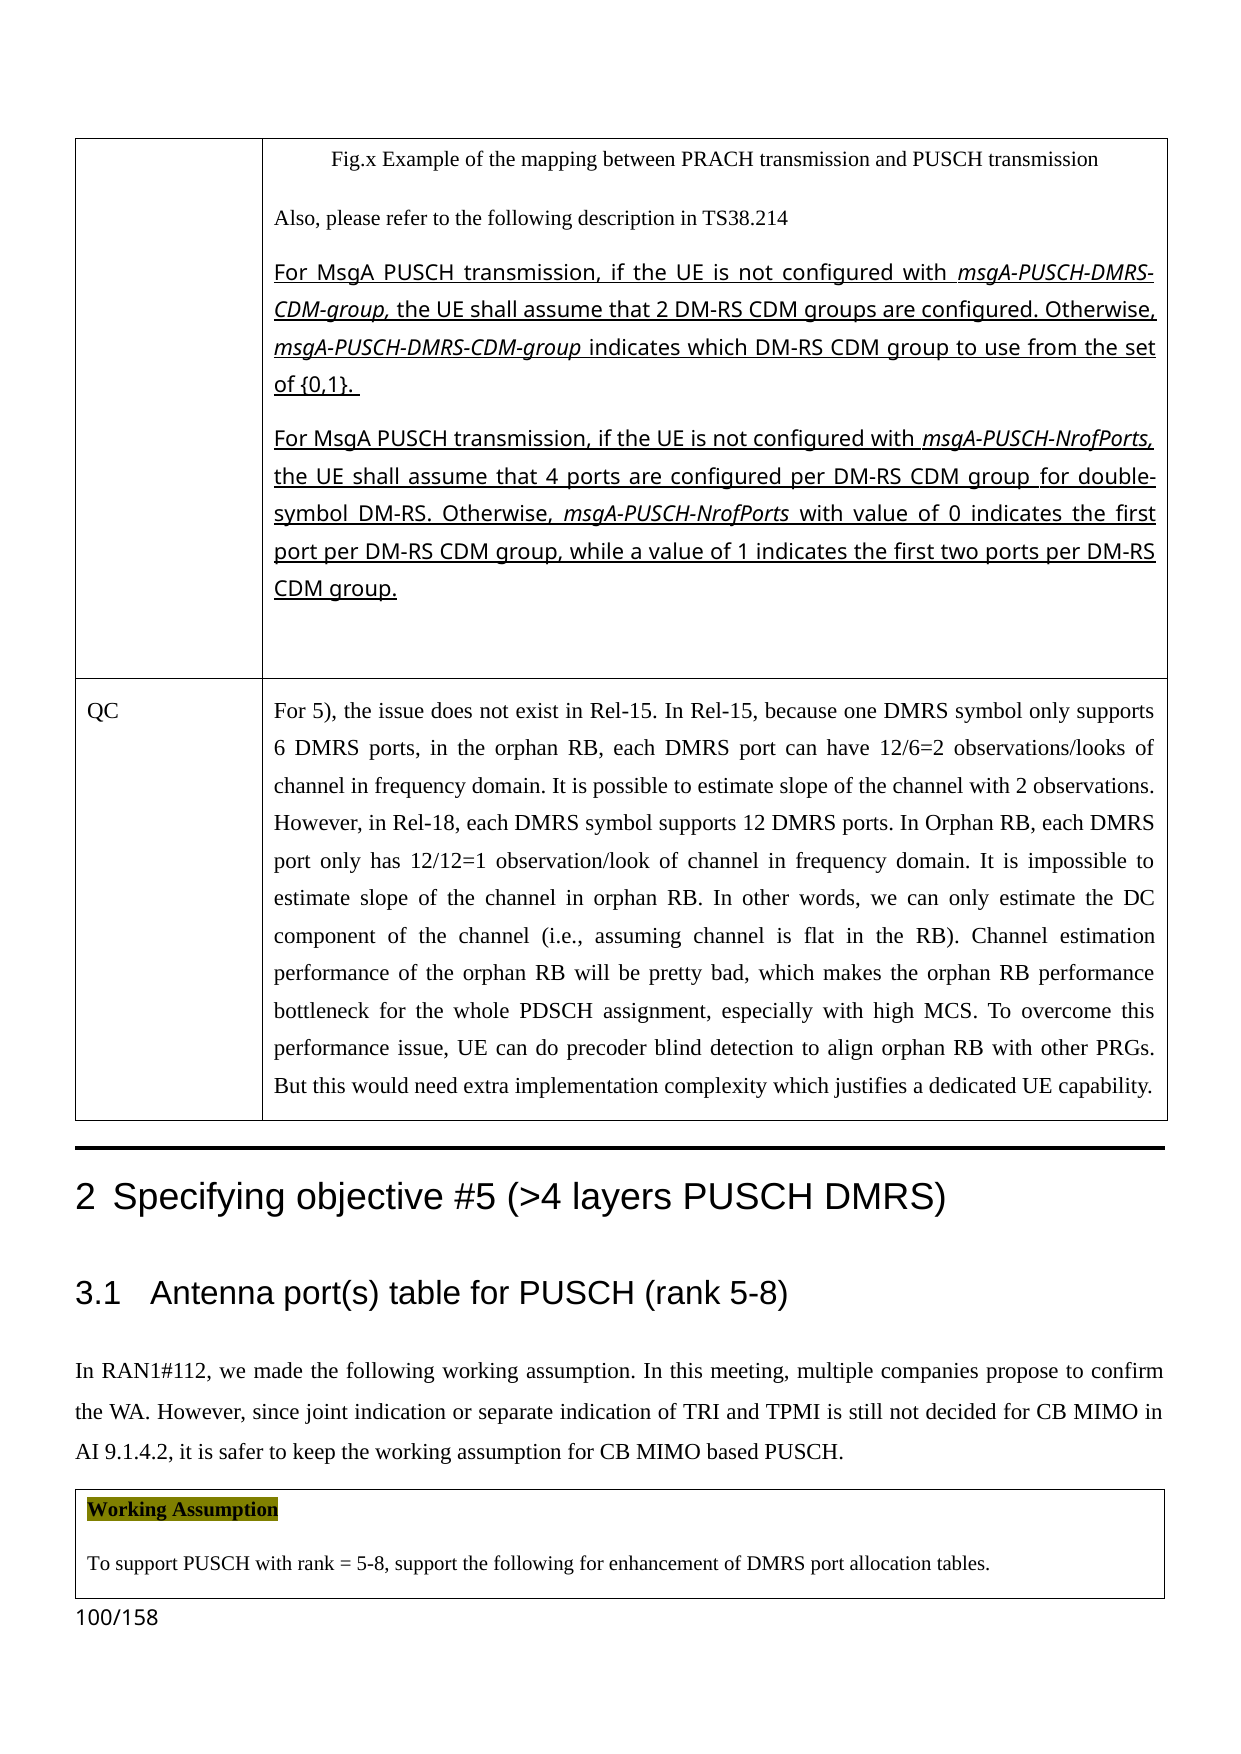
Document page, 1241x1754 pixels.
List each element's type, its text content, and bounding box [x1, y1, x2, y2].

text In RAN1#112, we made the following working assumption. In this meeting, multiple companies propose to confirm the WA. However, since joint indication or separate indication of TRI and TPMI is still not decided for CB MIMO in AI 9.1.4.2, it is safer to keep the working assumption for CB MIMO based PUSCH. [75, 1352, 1165, 1470]
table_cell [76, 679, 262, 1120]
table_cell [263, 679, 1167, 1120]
subtitle Antenna port(s) table for PUSCH (rank 5-8) [75, 1255, 1165, 1330]
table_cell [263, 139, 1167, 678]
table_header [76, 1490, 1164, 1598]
subtitle Specifying objective #5 (>4 layers PUSCH DMRS) [75, 1150, 1165, 1233]
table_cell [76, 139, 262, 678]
